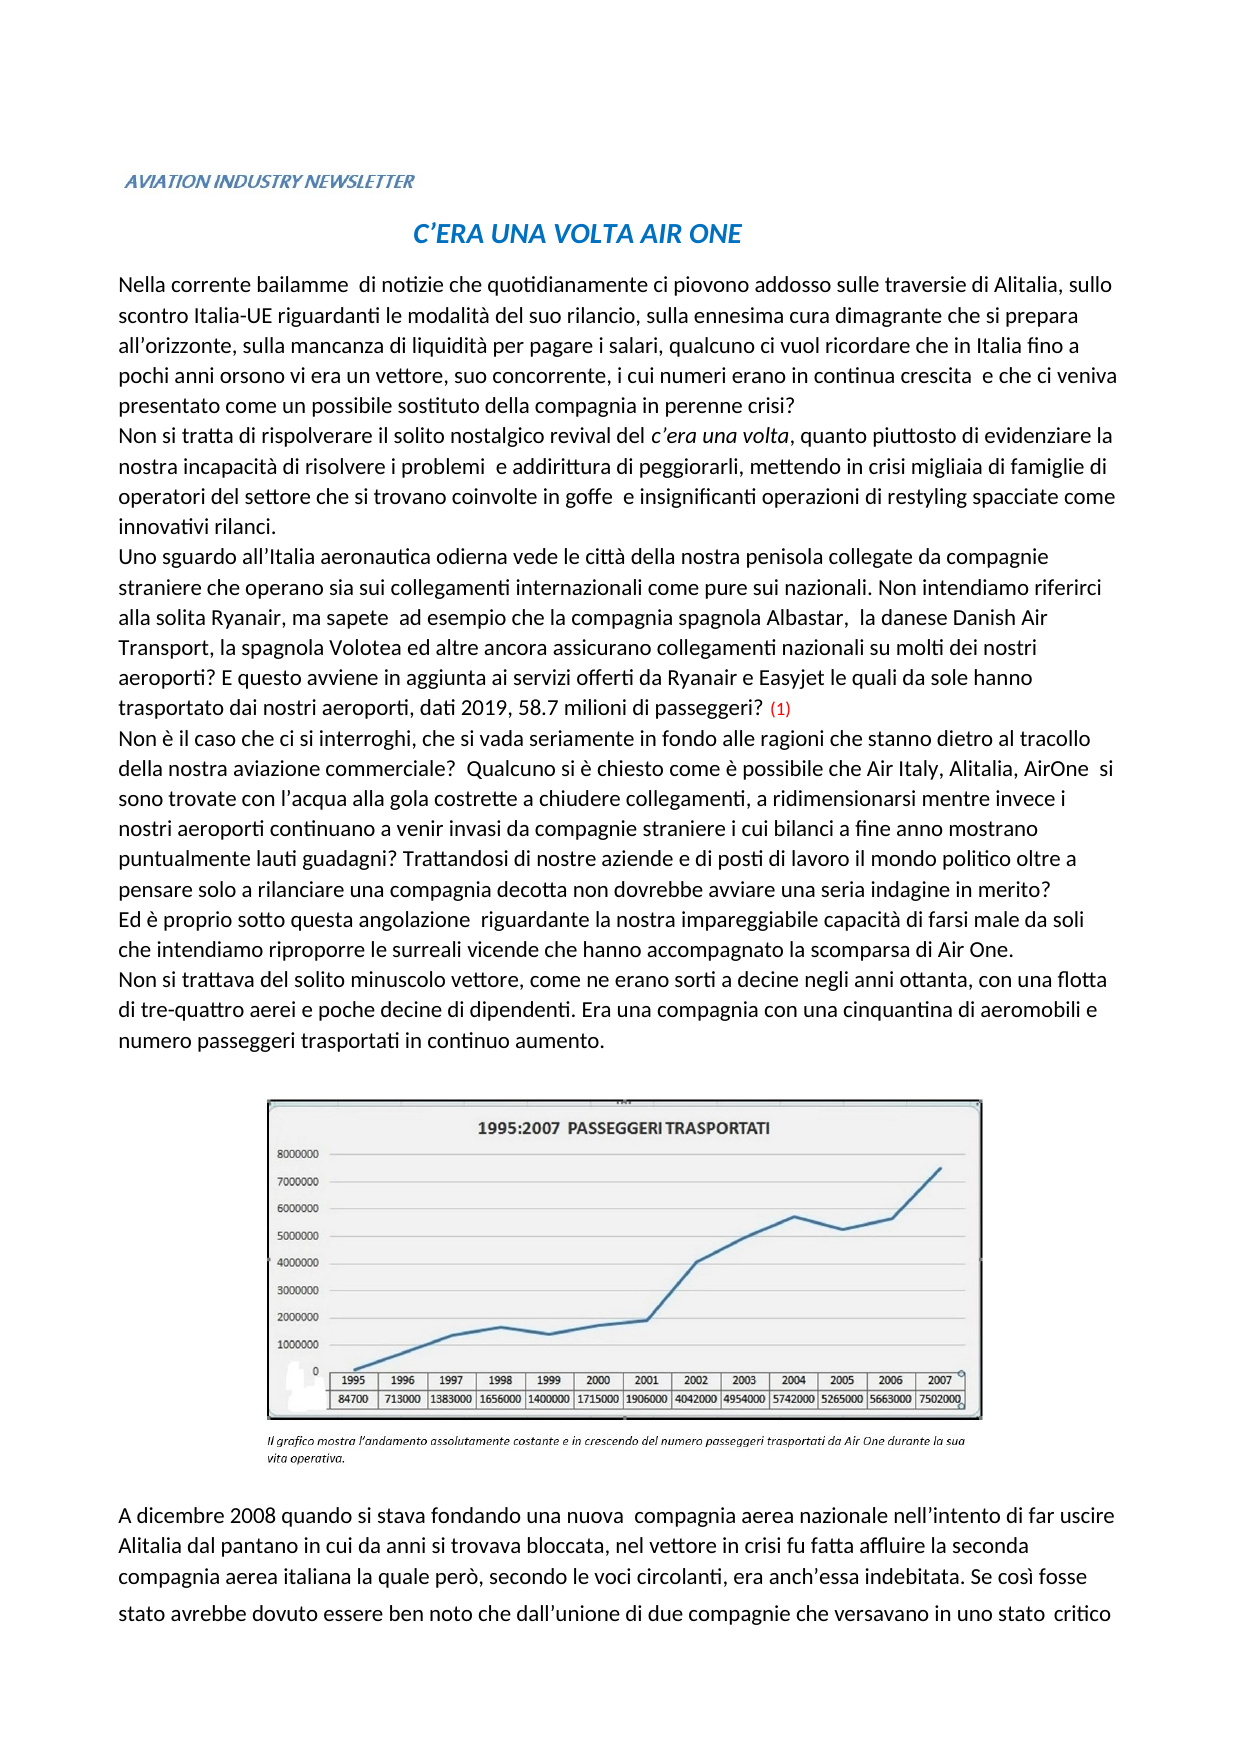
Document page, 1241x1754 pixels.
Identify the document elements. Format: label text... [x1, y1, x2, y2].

picture [118, 147, 423, 197]
text Ed è proprio sotto questa angolazione riguardante la nostra impareggiabile capacità di farsi male da soli che intendiamo riproporre le surreali vicende che hanno accompagnato la scomparsa di Air One. [118, 905, 1122, 963]
picture [253, 1086, 987, 1469]
text Uno sguardo all’Italia aeronautica odierna vede le città della nostra penisola collegate da compagnie straniere che operano sia sui collegamenti internazionali come pure sui nazionali. Non intendiamo riferirci alla solita Ryanair, ma sapete ad esempio che la compagnia spagnola Albastar, la danese Danish Air Transport, la spagnola Volotea ed altre ancora assicurano collegamenti nazionali su molti dei nostri aeroporti? E questo avviene in aggiunta ai servizi offerti da Ryanair e Easyjet le quali da sole hanno trasportato dai nostri aeroporti, dati 2019, 58.7 milioni di passeggeri? (1) [118, 542, 1122, 722]
text C’ERA UNA VOLTA AIR ONE [339, 216, 1122, 251]
text Non è il caso che ci si interroghi, che si vada seriamente in fondo alle ragioni che stanno dietro al tracollo della nostra aviazione commerciale? Qualcuno si è chiesto come è possibile che Air Italy, Alitalia, AirOne si sono trovate con l’acqua alla gola costrette a chiudere collegamenti, a ridimensionarsi mentre invece i nostri aeroporti continuano a venir invasi da compagnie straniere i cui bilanci a fine anno mostrano puntualmente lauti guadagni? Trattandosi di nostre aziende e di posti di lavoro il mondo politico oltre a pensare solo a rilanciare una compagnia decotta non dovrebbe avviare una seria indagine in merito? [118, 724, 1122, 903]
text Non si tratta di rispolverare il solito nostalgico revival del c’era una volta, quanto piuttosto di evidenziare la nostra incapacità di risolvere i problemi e addirittura di peggiorarli, mettendo in crisi migliaia di famiglie di operatori del settore che si trovano coinvolte in goffe e insignificanti operazioni di restyling spacciate come innovativi rilanci. [118, 422, 1122, 540]
text Nella corrente bailamme di notizie che quotidianamente ci piovono addosso sulle traversie di Alitalia, sullo scontro Italia-UE riguardanti le modalità del suo rilancio, sulla ennesima cura dimagrante che si prepara all’orizzonte, sulla mancanza di liquidità per pagare i salari, qualcuno ci vuol ricordare che in Italia fino a pochi anni orsono vi era un vettore, suo concorrente, i cui numeri erano in continua crescita e che ci veniva presentato come un possibile sostituto della compagnia in perenne crisi? [118, 271, 1122, 419]
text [118, 1501, 1122, 1628]
text Non si trattava del solito minuscolo vettore, come ne erano sorti a decine negli anni ottanta, con una flotta di tre-quattro aerei e poche decine di dipendenti. Era una compagnia con una cinquantina di aeromobili e numero passeggeri trasportati in continuo aumento. [118, 965, 1122, 1054]
